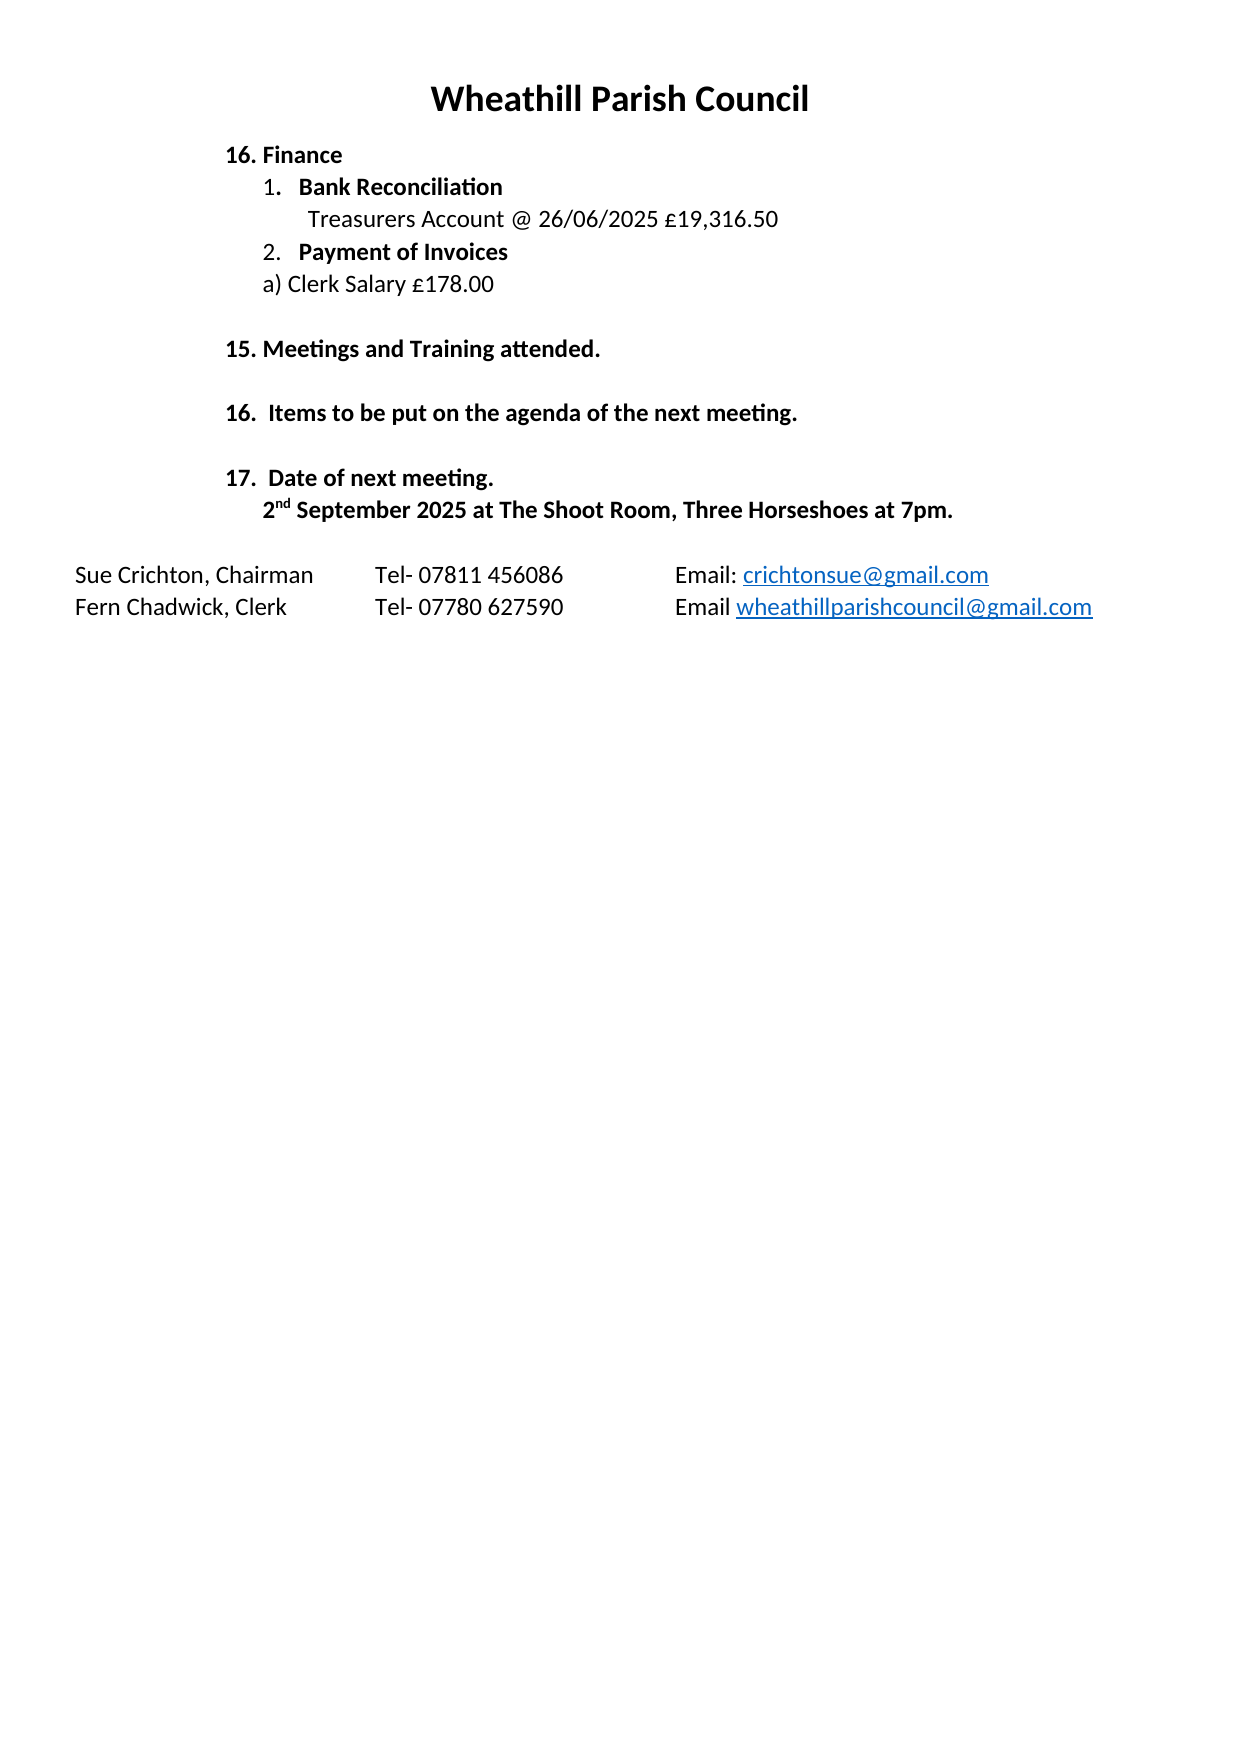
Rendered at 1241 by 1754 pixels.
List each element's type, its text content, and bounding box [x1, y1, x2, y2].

text Sue Crichton, Chairman Tel- 07811 456086 Email: crichtonsue@gmail.com [75, 559, 1165, 589]
text 2nd September 2025 at The Shoot Room, Three Horseshoes at 7pm. [262, 494, 1165, 525]
text Fern Chadwick, Clerk Tel- 07780 627590 Email wheathillparishcouncil@gmail.com [75, 591, 1165, 622]
list a) Clerk Salary £178.00 [262, 268, 1165, 299]
list 2. Payment of Invoices [262, 236, 1165, 266]
text 16. Finance [225, 139, 1165, 169]
list Treasurers Account @ 26/06/2025 £19,316.50 [262, 204, 1165, 234]
list Items to be put on the agenda of the next meeting. [225, 397, 1165, 428]
list Meetings and Training attended. [225, 333, 1165, 363]
list 1. Bank Reconciliation [262, 171, 1165, 202]
list Date of next meeting. [225, 462, 1165, 492]
